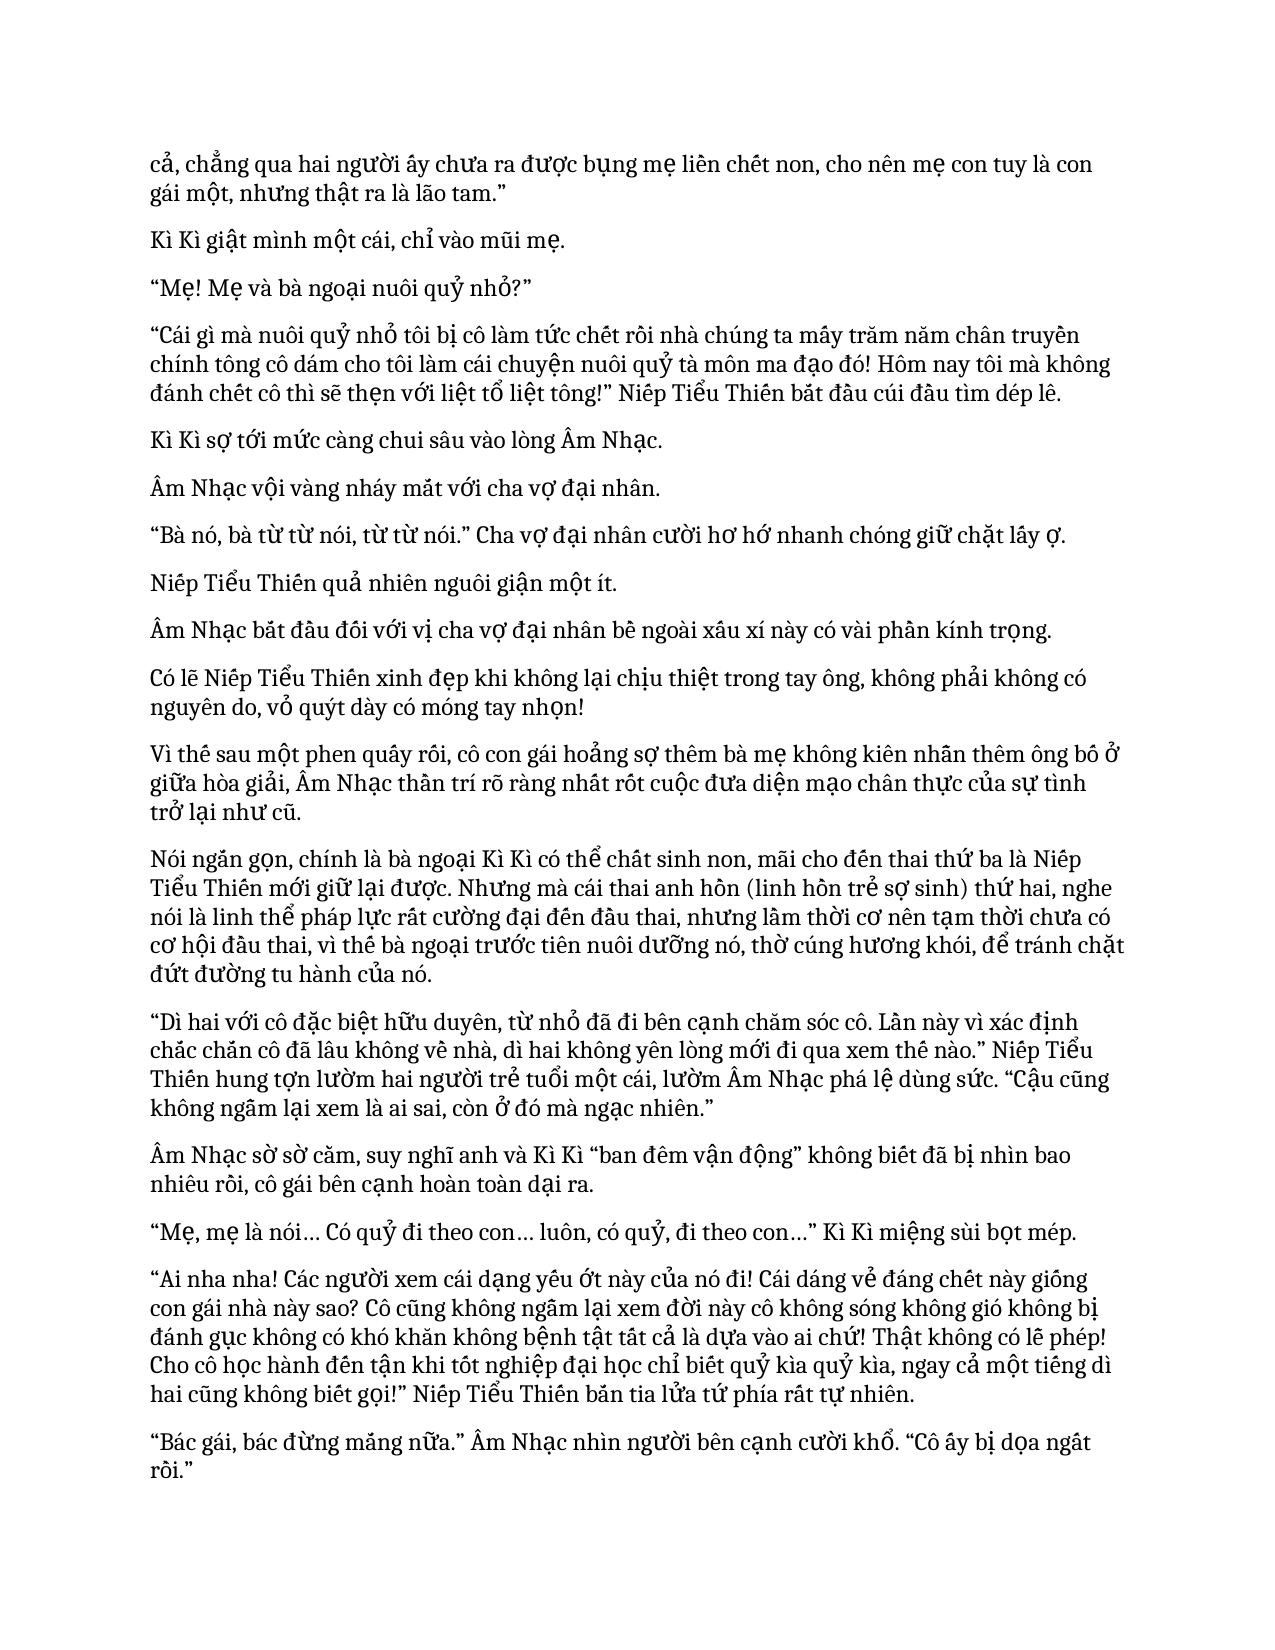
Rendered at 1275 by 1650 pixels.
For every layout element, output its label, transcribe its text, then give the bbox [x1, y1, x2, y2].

text “Ai nha nha! Các người xem cái dạng yếu ớt này của nó đi! Cái dáng vẻ đáng chết này giống con gái nhà này sao? Cô cũng không ngẫm lại xem đời này cô không sóng không gió không bị đánh gục không có khó khăn không bệnh tật tất cả là dựa vào ai chứ! Thật không có lễ phép! Cho cô học hành đến tận khi tốt nghiệp đại học chỉ biết quỷ kìa quỷ kìa, ngay cả một tiếng dì hai cũng không biết gọi!” Niếp Tiểu Thiến bắn tia lửa tứ phía rất tự nhiên. [150, 1265, 1125, 1409]
text “Mẹ! Mẹ và bà ngoại nuôi quỷ nhỏ?” [150, 274, 1125, 302]
text Âm Nhạc vội vàng nháy mắt với cha vợ đại nhân. [150, 474, 1125, 502]
text Âm Nhạc sờ sờ cằm, suy nghĩ anh và Kì Kì “ban đêm vận động” không biết đã bị nhìn bao nhiêu rồi, cô gái bên cạnh hoàn toàn dại ra. [150, 1141, 1125, 1199]
text “Dì hai với cô đặc biệt hữu duyên, từ nhỏ đã đi bên cạnh chăm sóc cô. Lần này vì xác định chắc chắn cô đã lâu không về nhà, dì hai không yên lòng mới đi qua xem thế nào.” Niếp Tiểu Thiến hung tợn lườm hai người trẻ tuổi một cái, lườm Âm Nhạc phá lệ dùng sức. “Cậu cũng không ngẫm lại xem là ai sai, còn ở đó mà ngạc nhiên.” [150, 1007, 1125, 1122]
text Vì thế sau một phen quấy rối, cô con gái hoảng sợ thêm bà mẹ không kiên nhẫn thêm ông bố ở giữa hòa giải, Âm Nhạc thần trí rõ ràng nhất rốt cuộc đưa diện mạo chân thực của sự tình trở lại như cũ. [150, 740, 1125, 826]
text “Bà nó, bà từ từ nói, từ từ nói.” Cha vợ đại nhân cười hơ hớ nhanh chóng giữ chặt lấy ợ. [150, 521, 1125, 550]
text “Bác gái, bác đừng mắng nữa.” Âm Nhạc nhìn người bên cạnh cười khổ. “Cô ấy bị dọa ngất rồi.” [150, 1427, 1125, 1485]
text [150, 150, 1125, 207]
text Âm Nhạc bắt đầu đối với vị cha vợ đại nhân bề ngoài xấu xí này có vài phần kính trọng. [150, 616, 1125, 645]
text Có lẽ Niếp Tiểu Thiến xinh đẹp khi không lại chịu thiệt trong tay ông, không phải không có nguyên do, vỏ quýt dày có móng tay nhọn! [150, 664, 1125, 721]
text Nói ngắn gọn, chính là bà ngoại Kì Kì có thể chất sinh non, mãi cho đến thai thứ ba là Niếp Tiểu Thiến mới giữ lại được. Nhưng mà cái thai anh hồn (linh hồn trẻ sợ sinh) thứ hai, nghe nói là linh thể pháp lực rất cường đại đến đầu thai, nhưng lầm thời cơ nên tạm thời chưa có cơ hội đầu thai, vì thế bà ngoại trước tiên nuôi dưỡng nó, thờ cúng hương khói, để tránh chặt đứt đường tu hành của nó. [150, 845, 1125, 989]
text Kì Kì sợ tới mức càng chui sâu vào lòng Âm Nhạc. [150, 426, 1125, 455]
text “Cái gì mà nuôi quỷ nhỏ tôi bị cô làm tức chết rồi nhà chúng ta mấy trăm năm chân truyền chính tông cô dám cho tôi làm cái chuyện nuôi quỷ tà môn ma đạo đó! Hôm nay tôi mà không đánh chết cô thì sẽ thẹn với liệt tổ liệt tông!” Niếp Tiểu Thiến bắt đầu cúi đầu tìm dép lê. [150, 321, 1125, 407]
text Niếp Tiểu Thiến quả nhiên nguôi giận một ít. [150, 569, 1125, 597]
text Kì Kì giật mình một cái, chỉ vào mũi mẹ. [150, 226, 1125, 255]
text “Mẹ, mẹ là nói… Có quỷ đi theo con… luôn, có quỷ, đi theo con…” Kì Kì miệng sùi bọt mép. [150, 1217, 1125, 1246]
